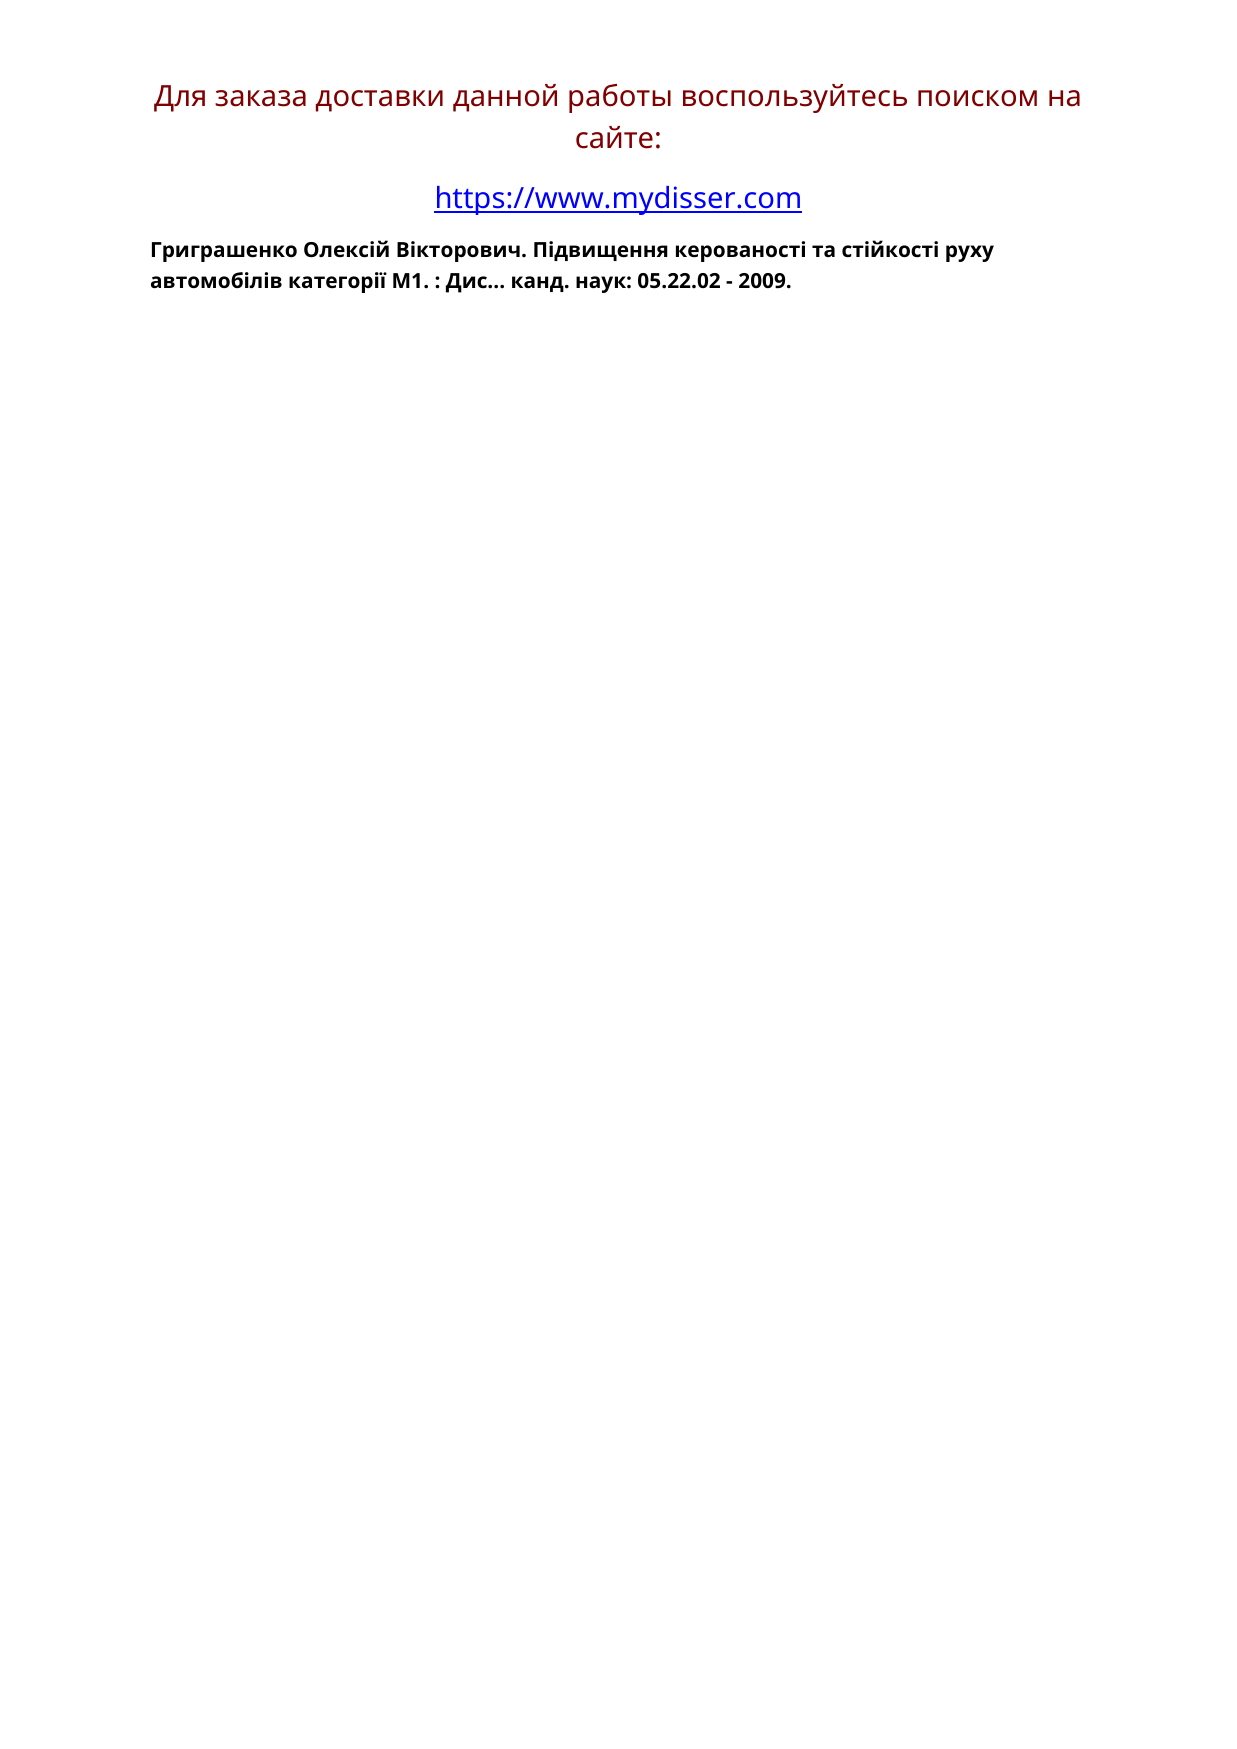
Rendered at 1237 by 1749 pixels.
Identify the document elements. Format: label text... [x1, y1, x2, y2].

text Григрашенко Олексій Вікторович. Підвищення керованості та стійкості руху автомобілів категорії М1. : Дис... канд. наук: 05.22.02 - 2009. [150, 236, 1086, 294]
